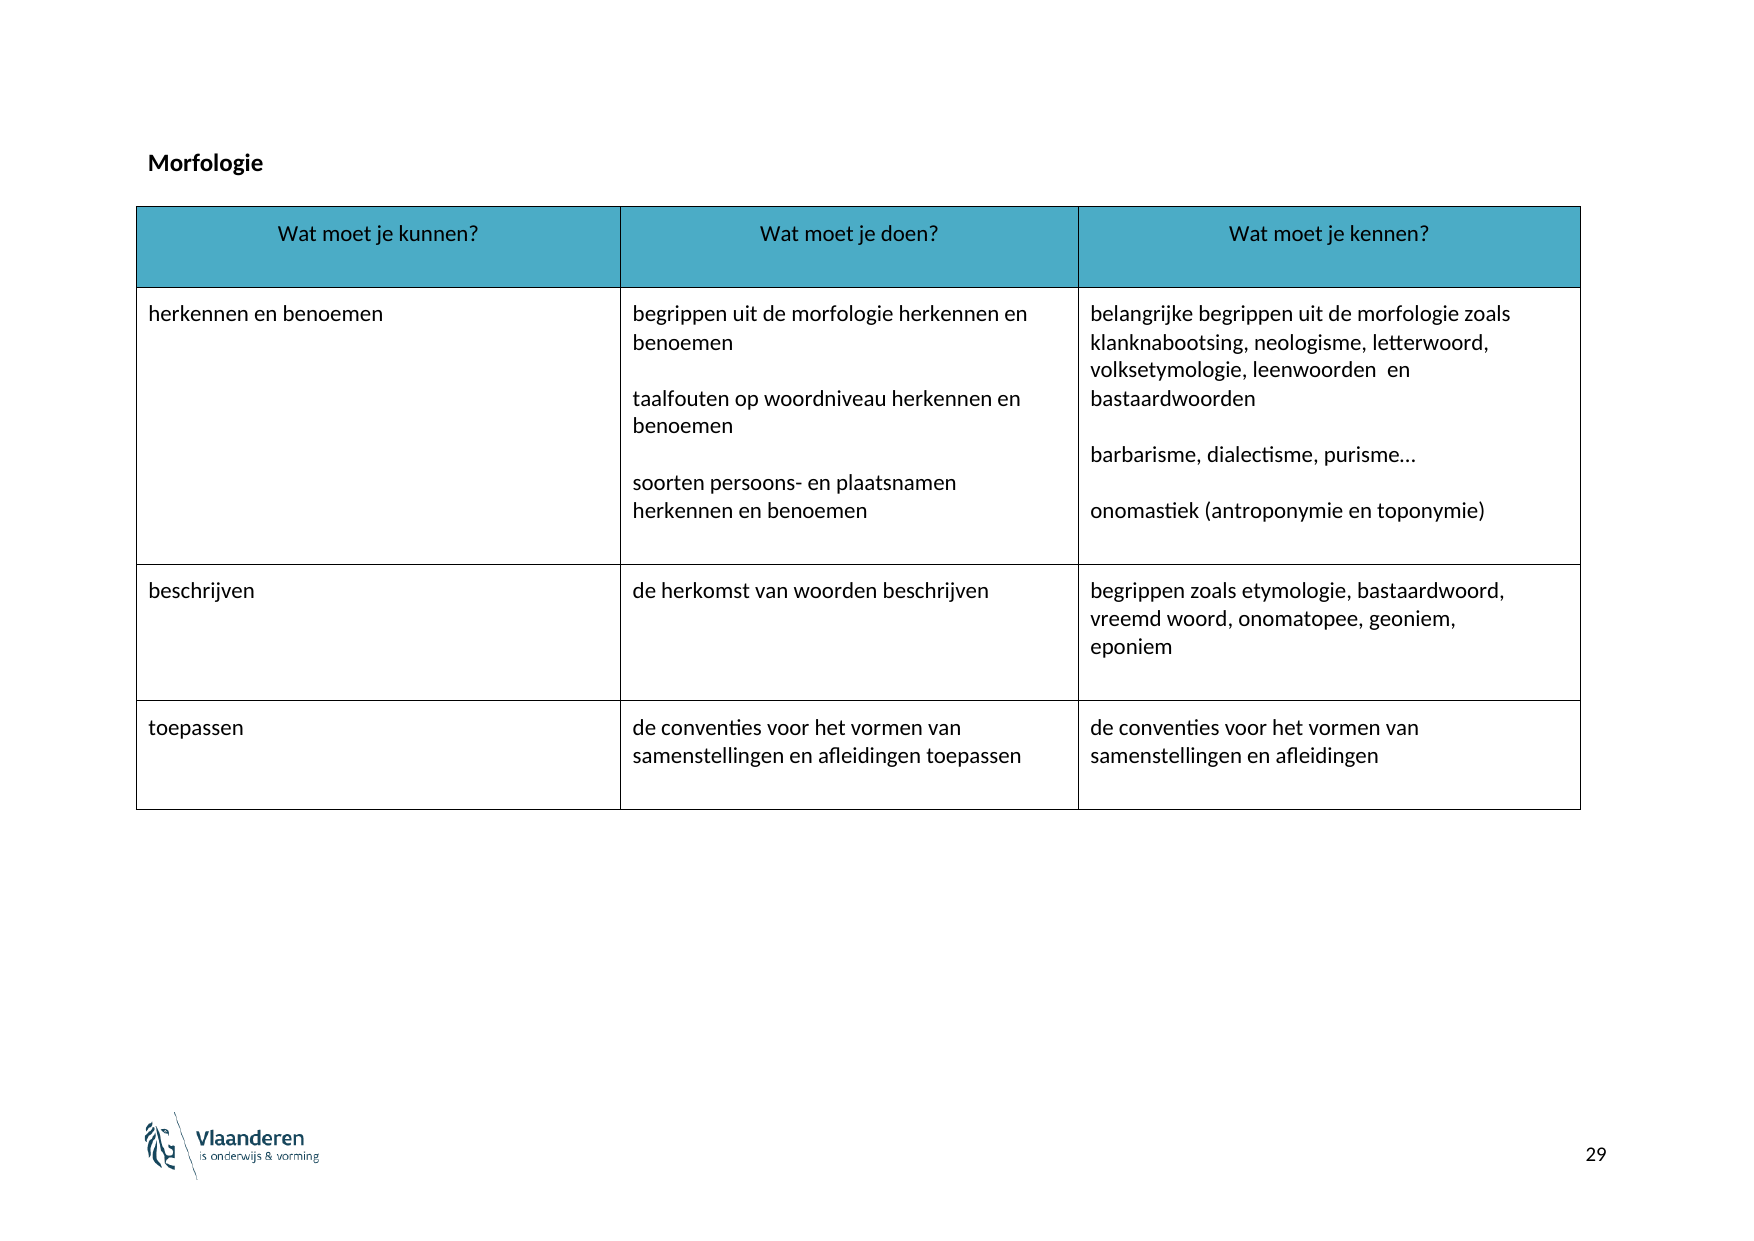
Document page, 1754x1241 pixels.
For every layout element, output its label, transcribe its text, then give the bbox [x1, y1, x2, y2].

table_cell de herkomst van woorden beschrijven [621, 565, 1078, 700]
table_cell toepassen [137, 701, 620, 809]
table_cell herkennen en benoemen [137, 288, 620, 563]
table_cell begrippen zoals etymologie, bastaardwoord, vreemd woord, onomatopee, geoniem, eponiem [1079, 565, 1580, 700]
text Morfologie [148, 148, 1606, 178]
table_header Wat moet je kennen? [1079, 207, 1580, 287]
table_cell de conventies voor het vormen van samenstellingen en afleidingen [1079, 701, 1580, 809]
table_cell de conventies voor het vormen van samenstellingen en afleidingen toepassen [621, 701, 1078, 809]
table_cell beschrijven [137, 565, 620, 700]
table_header Wat moet je doen? [621, 207, 1078, 287]
table_cell begrippen uit de morfologie herkennen en benoemen taalfouten op woordniveau herkennen en benoemen soorten persoons- en plaatsnamen herkennen en benoemen [621, 288, 1078, 563]
picture [144, 1112, 327, 1180]
table_cell belangrijke begrippen uit de morfologie zoals klanknabootsing, neologisme, letterwoord, volksetymologie, leenwoorden en bastaardwoorden barbarisme, dialectisme, purisme… onomastiek (antroponymie en toponymie) [1079, 288, 1580, 563]
table_header Wat moet je kunnen? [137, 207, 620, 287]
